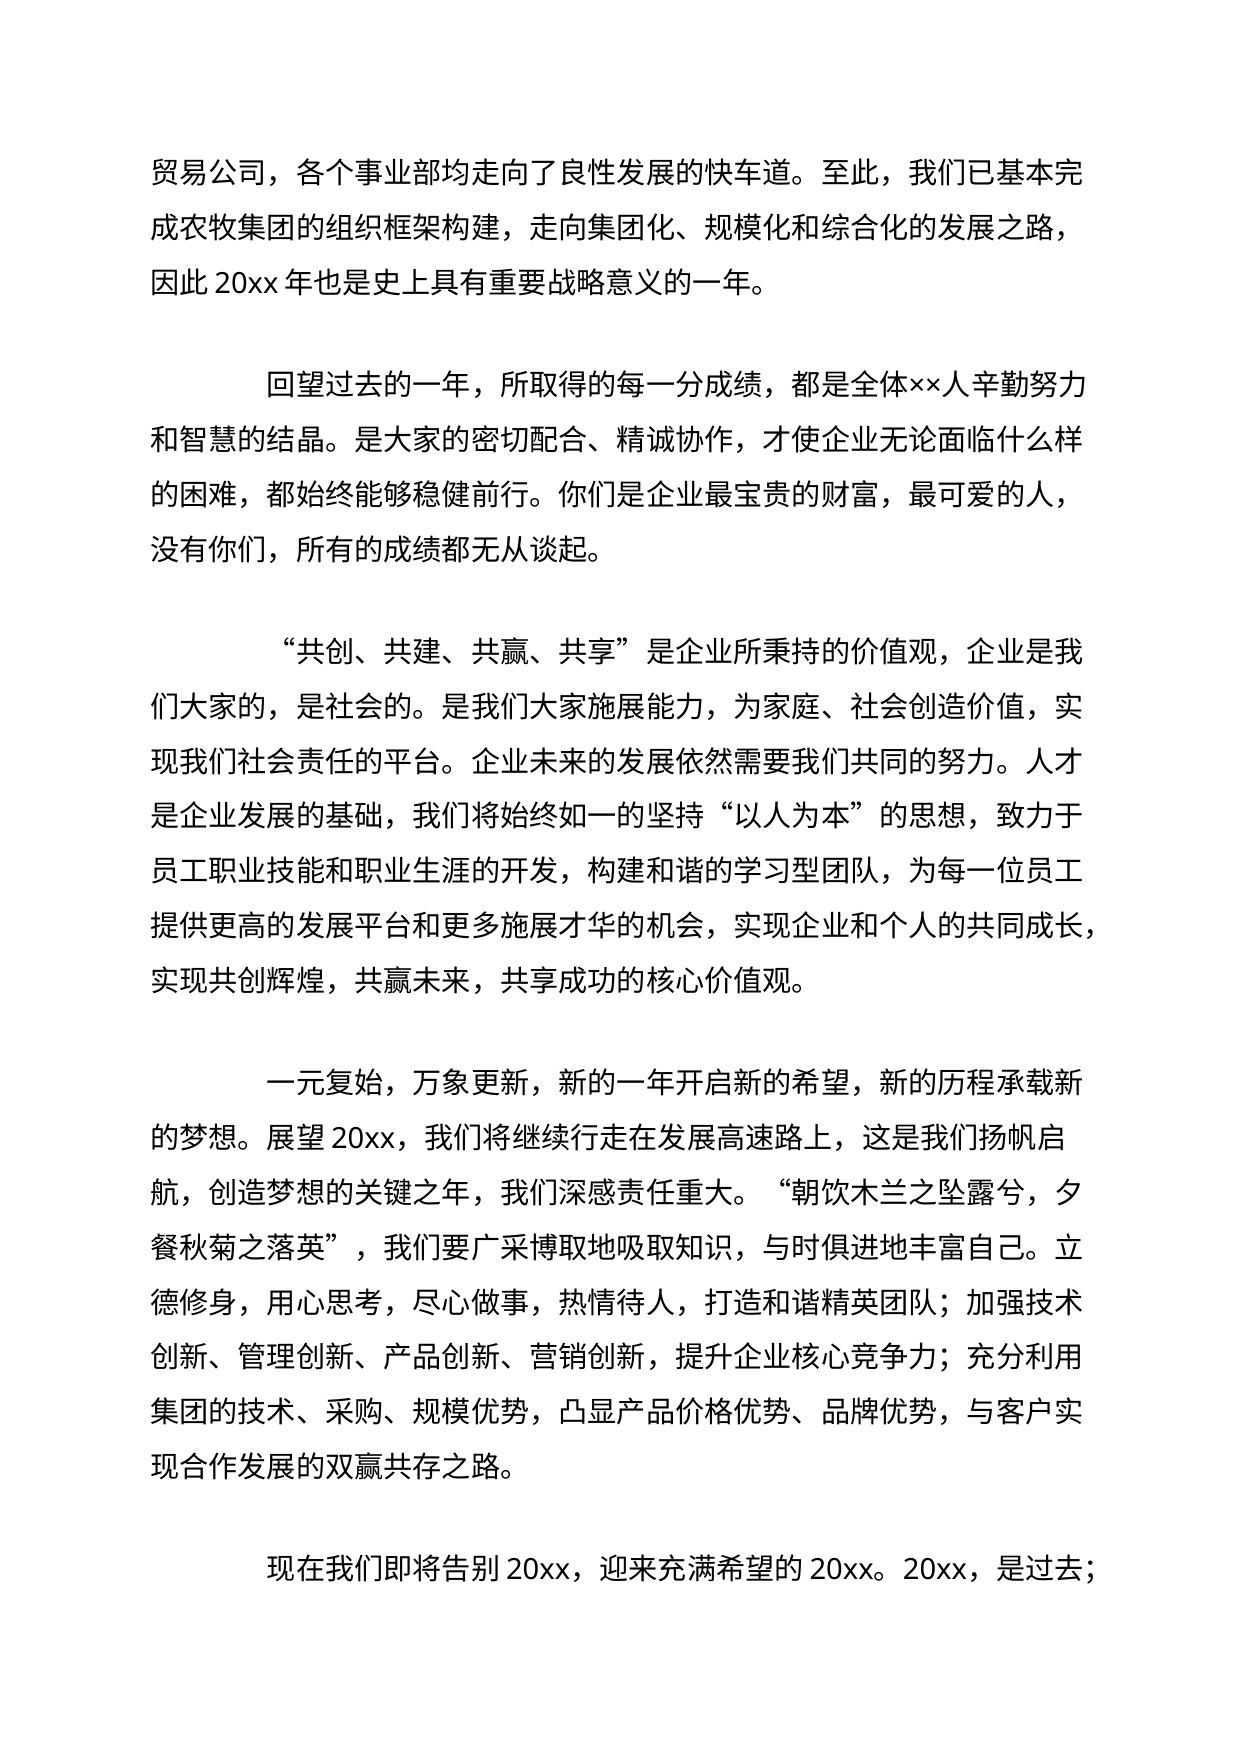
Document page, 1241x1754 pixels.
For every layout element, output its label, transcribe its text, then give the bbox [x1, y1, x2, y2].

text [150, 1546, 1090, 1588]
text 一元复始，万象更新，新的一年开启新的希望，新的历程承载新的梦想。展望20xx，我们将继续行走在发展高速路上，这是我们扬帆启航，创造梦想的关键之年，我们深感责任重大。“朝饮木兰之坠露兮，夕餐秋菊之落英”，我们要广采博取地吸取知识，与时俱进地丰富自己。立德修身，用心思考，尽心做事，热情待人，打造和谐精英团队；加强技术创新、管理创新、产品创新、营销创新，提升企业核心竞争力；充分利用集团的技术、采购、规模优势，凸显产品价格优势、品牌优势，与客户实现合作发展的双赢共存之路。 [150, 1059, 1090, 1486]
text 回望过去的一年，所取得的每一分成绩，都是全体××人辛勤努力和智慧的结晶。是大家的密切配合、精诚协作，才使企业无论面临什么样的困难，都始终能够稳健前行。你们是企业最宝贵的财富，最可爱的人，没有你们，所有的成绩都无从谈起。 [150, 362, 1090, 569]
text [150, 150, 1090, 302]
text “共创、共建、共赢、共享”是企业所秉持的价值观，企业是我们大家的，是社会的。是我们大家施展能力，为家庭、社会创造价值，实现我们社会责任的平台。企业未来的发展依然需要我们共同的努力。人才是企业发展的基础，我们将始终如一的坚持“以人为本”的思想，致力于员工职业技能和职业生涯的开发，构建和谐的学习型团队，为每一位员工提供更高的发展平台和更多施展才华的机会，实现企业和个人的共同成长，实现共创辉煌，共赢未来，共享成功的核心价值观。 [150, 628, 1090, 1000]
